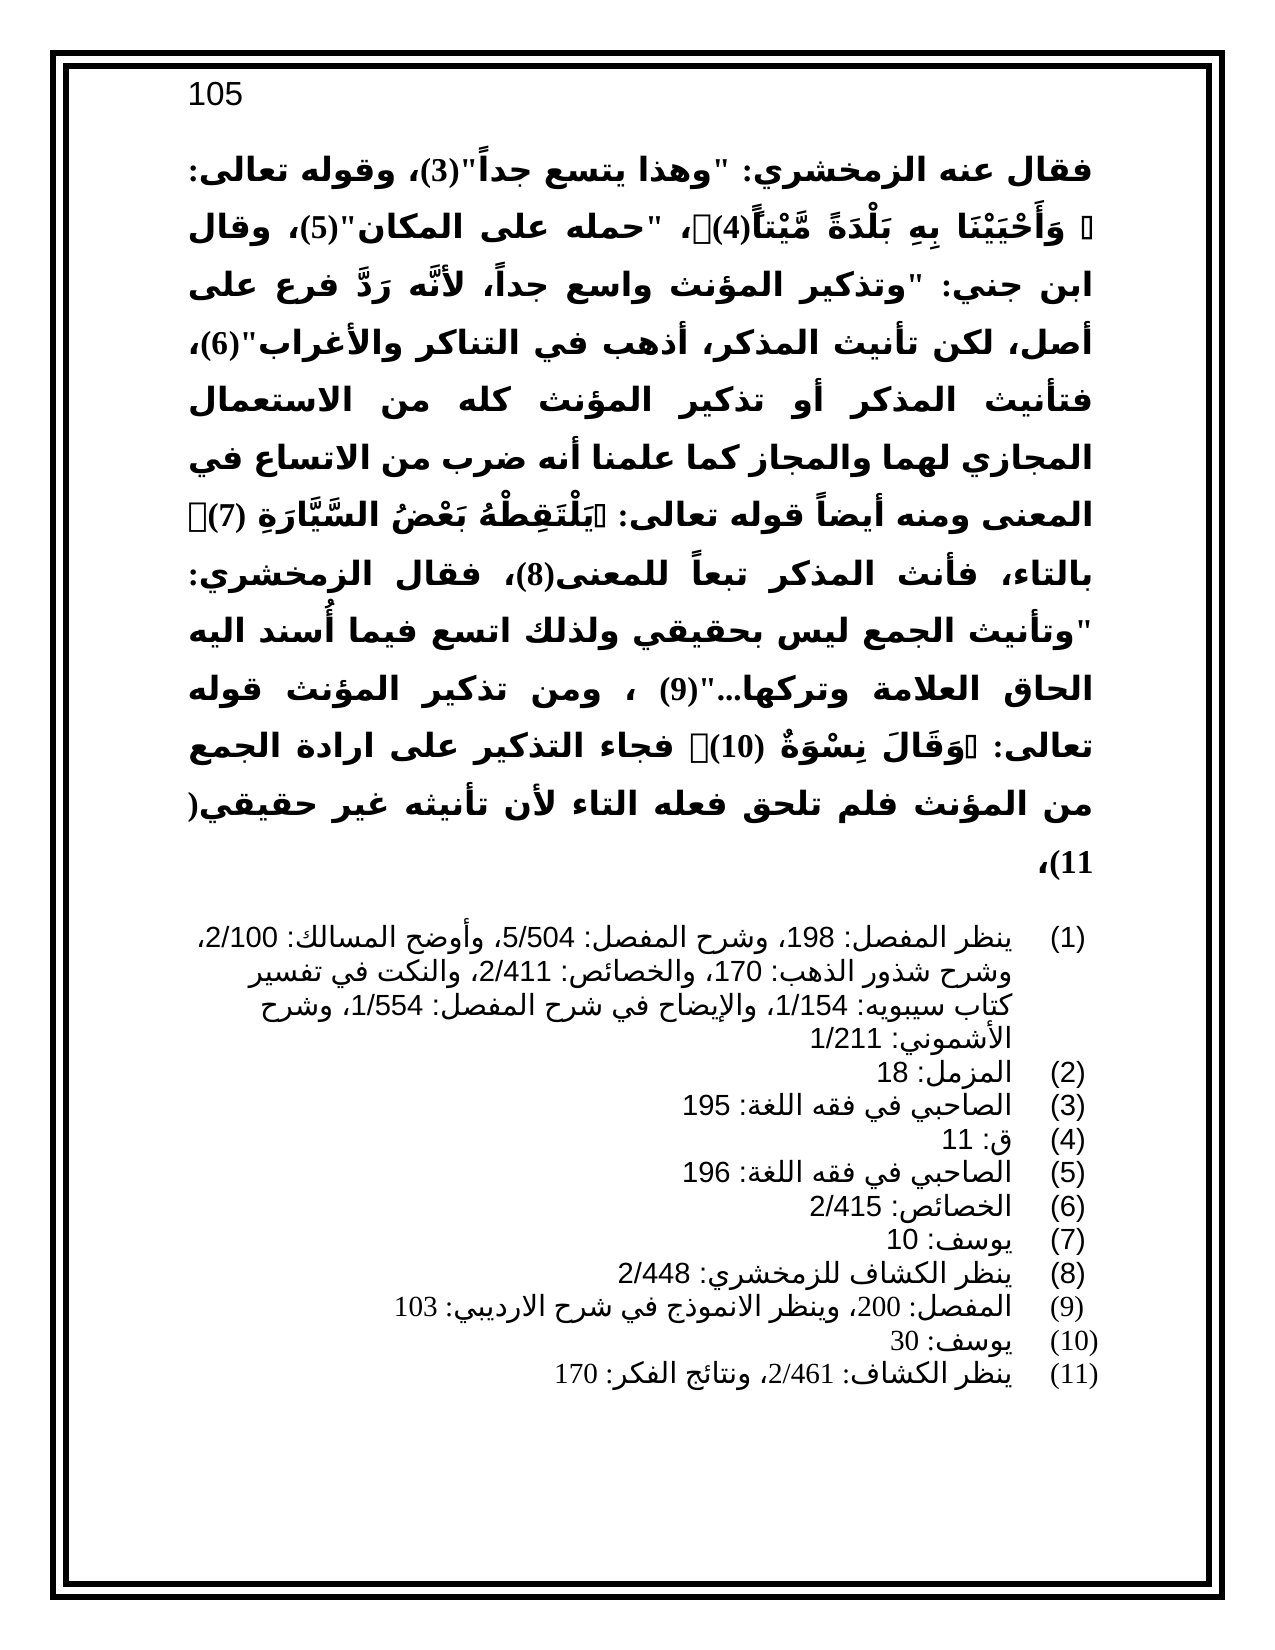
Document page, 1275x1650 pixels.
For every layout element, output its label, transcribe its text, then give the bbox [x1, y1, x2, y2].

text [187, 150, 1093, 881]
list ينظر الكشاف: 2/461، ونتائج الفكر: 170 [187, 1357, 1050, 1390]
list يوسف: 10 [187, 1222, 1050, 1256]
list ق: 11 [187, 1122, 1050, 1155]
list ينظر الكشاف للزمخشري: 2/448 [187, 1256, 1050, 1289]
list ينظر المفصل: 198، وشرح المفصل: 5/504، وأوضح المسالك: 2/100، وشرح شذور الذهب: 170، والخصائص: 2/411، والنكت في تفسير كتاب سيبويه: 1/154، والإيضاح في شرح المفصل: 1/554، وشرح الأشموني: 1/211 [187, 921, 1050, 1055]
list يوسف: 30 [187, 1323, 1050, 1357]
list الصاحبي في فقه اللغة: 195 [187, 1088, 1050, 1122]
list الخصائص: 2/415 [187, 1189, 1050, 1222]
list المفصل: 200، وينظر الانموذج في شرح الارديبي: 103 [187, 1289, 1050, 1323]
list المزمل: 18 [187, 1055, 1050, 1088]
list الصاحبي في فقه اللغة: 196 [187, 1155, 1050, 1189]
